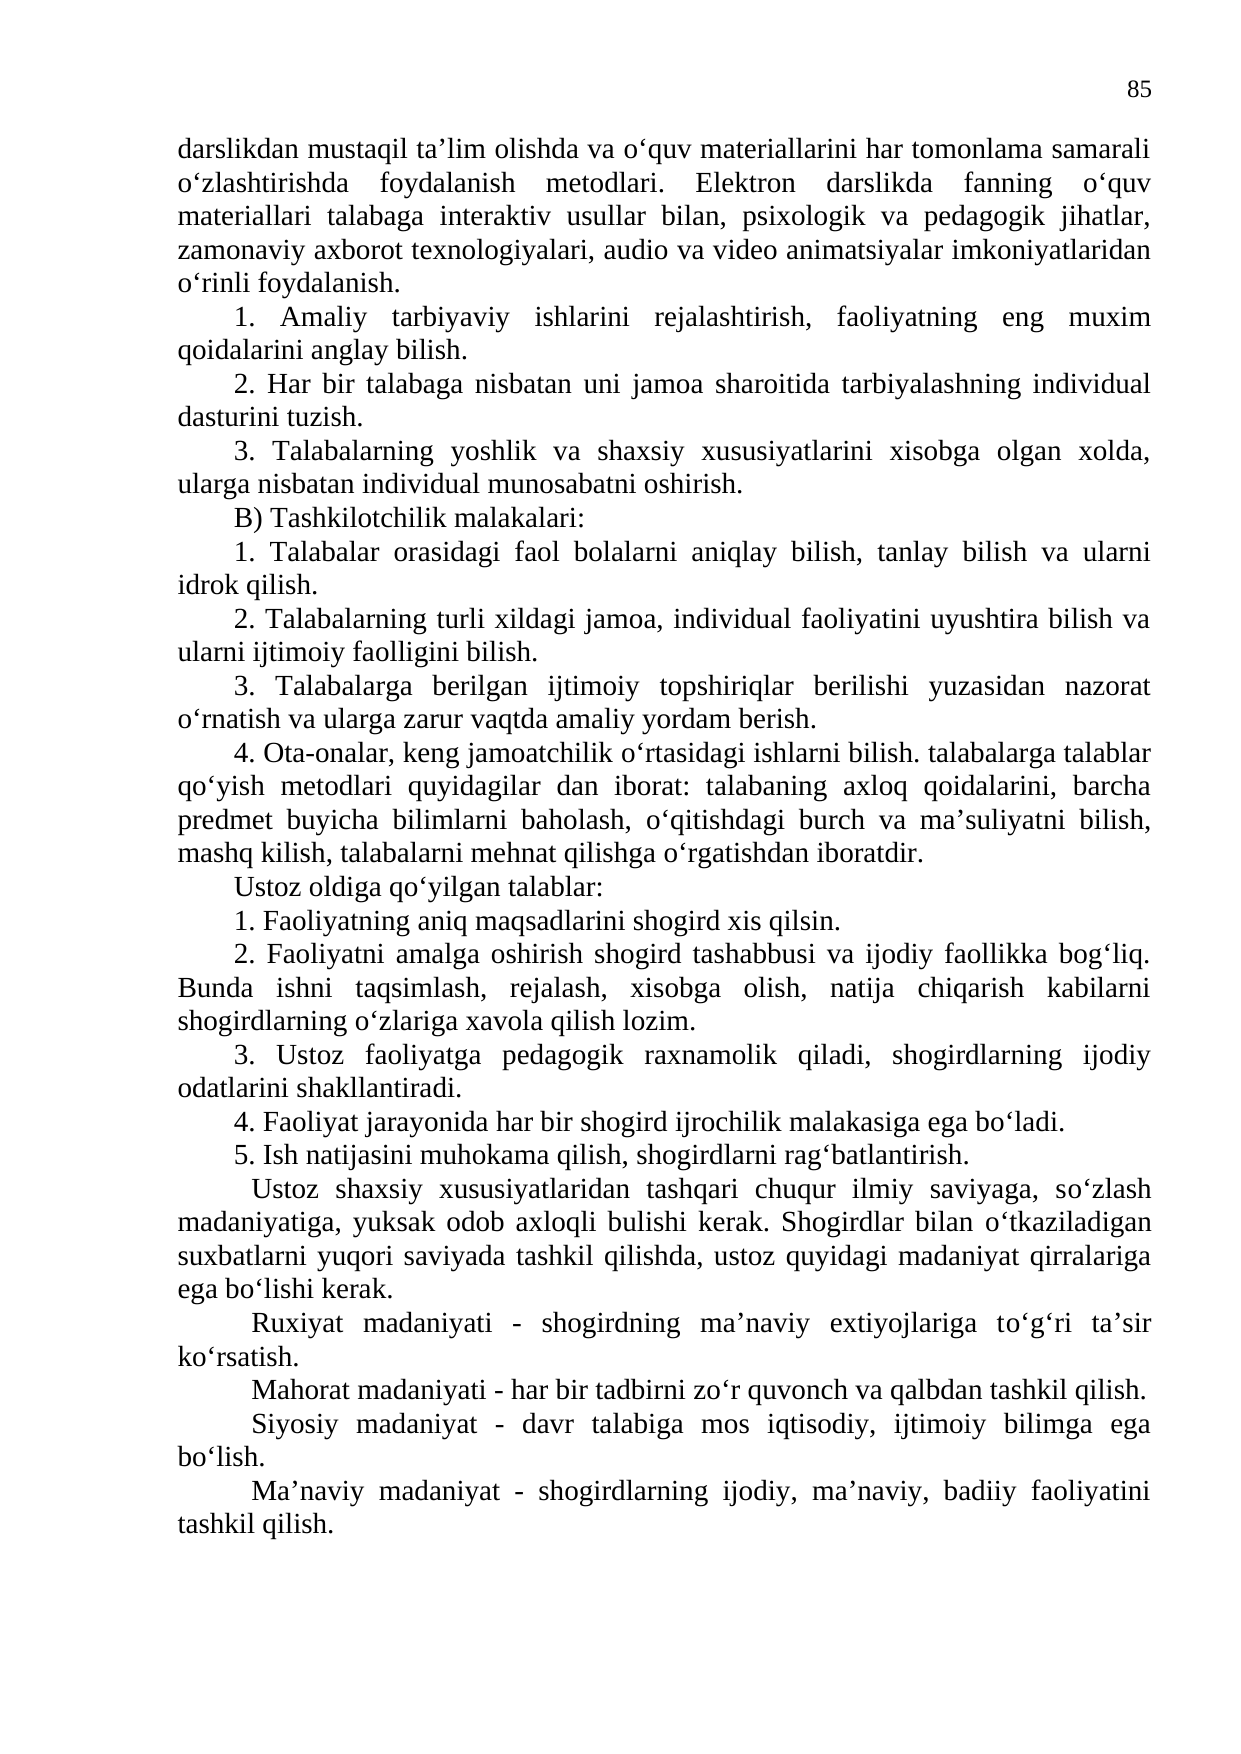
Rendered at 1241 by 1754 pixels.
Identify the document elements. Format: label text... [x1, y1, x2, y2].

text 2. Har bir talabaga nisbatan uni jamoa sharoitida tarbiyalashning individual dasturini tuzish. [177, 366, 1152, 433]
text Ustoz shaxsiy xususiyatlaridan tashqari chuqur ilmiy saviyaga, sо‘zlash madaniyatiga, yuksak odob axloqli bulishi kerak. Shogirdlar bilan о‘tkaziladigan suxbatlarni yuqori saviyada tashkil qilishda, ustoz quyidagi madaniyat qirralariga ega bо‘lishi kerak. [177, 1171, 1152, 1305]
text 2. Talabalarning turli xildagi jamoa, individual faoliyatini uyushtira bilish va ularni ijtimoiy faolligini bilish. [177, 601, 1152, 668]
text 4. Faoliyat jarayonida har bir shogird ijrochilik malakasiga ega bо‘ladi. [177, 1104, 1152, 1137]
text 2. Faoliyatni amalga oshirish shogird tashabbusi va ijodiy faollikka bog‘liq. Bunda ishni taqsimlash, rejalash, xisobga olish, natija chiqarish kabilarni shogirdlarning о‘zlariga xavola qilish lozim. [177, 936, 1152, 1037]
text 1. Faoliyatning aniq maqsadlarini shogird xis qilsin. [177, 903, 1152, 936]
text Ruxiyat madaniyati - shogirdning ma’naviy extiyojlariga tо‘g‘ri ta’sir kо‘rsatish. [177, 1305, 1152, 1372]
text 3. Talabalarning yoshlik va shaxsiy xususiyatlarini xisobga olgan xolda, ularga nisbatan individual munosabatni oshirish. [177, 433, 1152, 500]
text 5. Ish natijasini muhokama qilish, shogirdlarni rag‘batlantirish. [177, 1137, 1152, 1171]
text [177, 131, 1152, 299]
text B) Tashkilotchilik malakalari: [177, 500, 1152, 534]
text 1. Talabalar orasidagi faol bolalarni aniqlay bilish, tanlay bilish va ularni idrok qilish. [177, 534, 1152, 601]
text Mahorat madaniyati - har bir tadbirni zо‘r quvonch va qalbdan tashkil qilish. [177, 1372, 1152, 1406]
text 4. Ota-onalar, keng jamoatchilik о‘rtasidagi ishlarni bilish. talabalarga talablar qо‘yish metodlari quyidagilar dan iborat: talabaning axloq qoidalarini, barcha predmet buyicha bilimlarni baholash, о‘qitishdagi burch va ma’suliyatni bilish, mashq kilish, talabalarni mehnat qilishga о‘rgatishdan iboratdir. [177, 735, 1152, 869]
text Ustoz oldiga qо‘yilgan talablar: [177, 869, 1152, 903]
text 3. Ustoz faoliyatga pedagogik raxnamolik qiladi, shogirdlarning ijodiy odatlarini shakllantiradi. [177, 1037, 1152, 1104]
text Siyosiy madaniyat - davr talabiga mos iqtisodiy, ijtimoiy bilimga ega bо‘lish. [177, 1406, 1152, 1473]
text 1. Amaliy tarbiyaviy ishlarini rejalashtirish, faoliyatning eng muxim qoidalarini anglay bilish. [177, 299, 1152, 366]
text Ma’naviy madaniyat - shogirdlarning ijodiy, ma’naviy, badiiy faoliyatini tashkil qilish. [177, 1473, 1152, 1540]
text 3. Talabalarga berilgan ijtimoiy topshiriqlar berilishi yuzasidan nazorat о‘rnatish va ularga zarur vaqtda amaliy yordam berish. [177, 668, 1152, 735]
